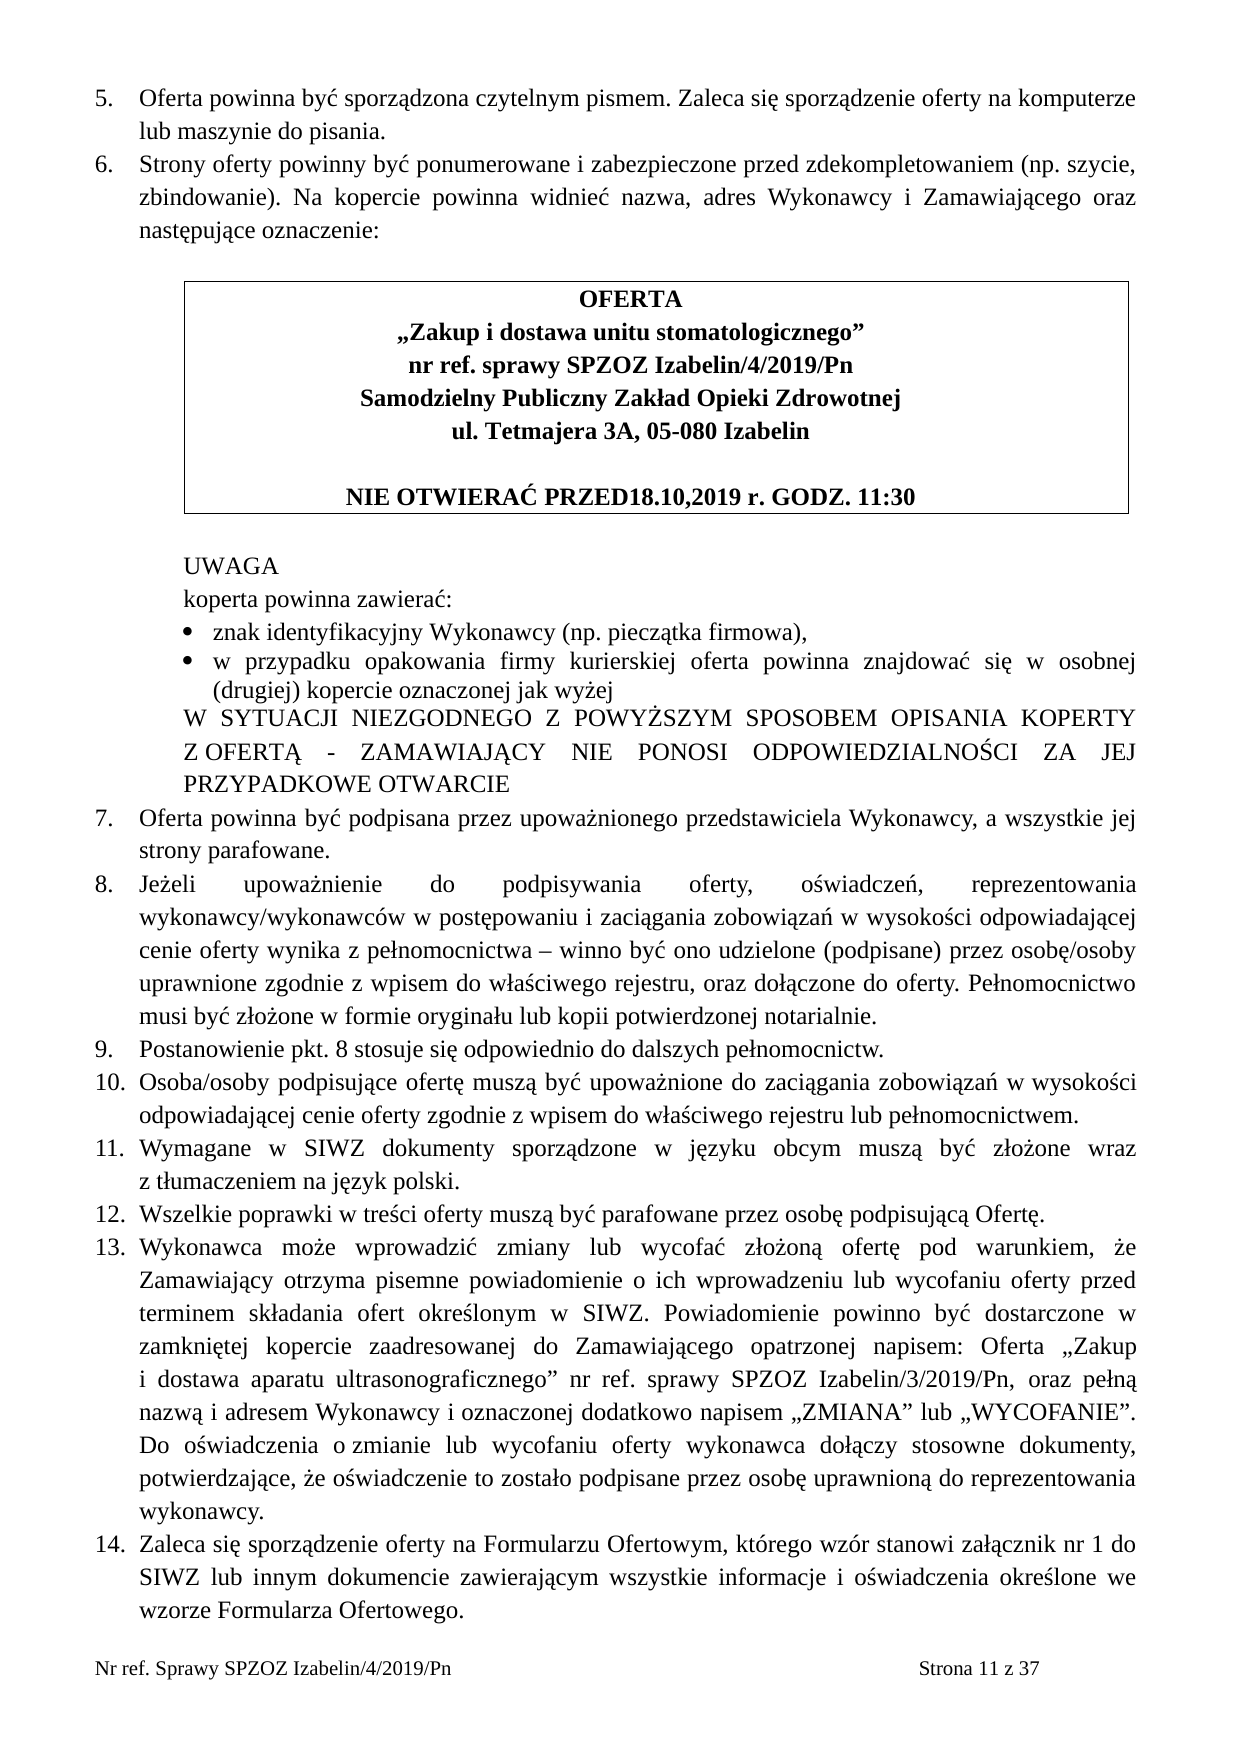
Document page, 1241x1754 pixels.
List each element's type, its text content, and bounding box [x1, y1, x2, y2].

text NIE OTWIERAĆ PRZED18.10,2019 r. GODZ. 11:30 [185, 479, 1128, 513]
text 13. Wykonawca może wprowadzić zmiany lub wycofać złożoną ofertę pod warunkiem, że Zamawiający otrzyma pisemne powiadomienie o ich wprowadzeniu lub wycofaniu oferty przed terminem składania ofert określonym w SIWZ. Powiadomienie powinno być dostarczone w zamkniętej kopercie zaadresowanej do Zamawiającego opatrzonej napisem: Oferta „Zakup i dostawa aparatu ultrasonograficznego” nr ref. sprawy SPZOZ Izabelin/3/2019/Pn, oraz pełną nazwą i adresem Wykonawcy i oznaczonej dodatkowo napisem „ZMIANA” lub „WYCOFANIE”. Do oświadczenia o zmianie lub wycofaniu oferty wykonawca dołączy stosowne dokumenty, potwierdzające, że oświadczenie to zostało podpisane przez osobę uprawnioną do reprezentowania wykonawcy. [94, 1232, 1137, 1525]
text OFERTA [185, 282, 1128, 313]
list znak identyfikacyjny Wykonawcy (np. pieczątka firmowa), [183, 617, 1137, 646]
text 12. Wszelkie poprawki w treści oferty muszą być parafowane przez osobę podpisującą Ofertę. [94, 1199, 1137, 1228]
text 6. Strony oferty powinny być ponumerowane i zabezpieczone przed zdekompletowaniem (np. szycie, zbindowanie). Na kopercie powinna widnieć nazwa, adres Wykonawcy i Zamawiającego oraz następujące oznaczenie: [94, 149, 1137, 243]
text nr ref. sprawy SPZOZ Izabelin/4/2019/Pn [185, 347, 1128, 379]
text 10. Osoba/osoby podpisujące ofertę muszą być upoważnione do zaciągania zobowiązań w wysokości odpowiadającej cenie oferty zgodnie z wpisem do właściwego rejestru lub pełnomocnictwem. [94, 1067, 1137, 1128]
text 5. Oferta powinna być sporządzona czytelnym pismem. Zaleca się sporządzenie oferty na komputerze lub maszynie do pisania. [94, 83, 1137, 144]
text 11. Wymagane w SIWZ dokumenty sporządzone w języku obcym muszą być złożone wraz z tłumaczeniem na język polski. [94, 1133, 1137, 1194]
text 9. Postanowienie pkt. 8 stosuje się odpowiednio do dalszych pełnomocnictw. [94, 1034, 1137, 1062]
text Samodzielny Publiczny Zakład Opieki Zdrowotnej [185, 380, 1128, 412]
text 14. Zaleca się sporządzenie oferty na Formularzu Ofertowym, którego wzór stanowi załącznik nr 1 do SIWZ lub innym dokumencie zawierającym wszystkie informacje i oświadczenia określone we wzorze Formularza Ofertowego. [94, 1529, 1137, 1624]
text „Zakup i dostawa unitu stomatologicznego” [185, 314, 1128, 346]
text koperta powinna zawierać: [183, 584, 1137, 613]
text UWAGA [183, 551, 1137, 580]
text ul. Tetmajera 3A, 05-080 Izabelin [185, 413, 1128, 445]
list w przypadku opakowania firmy kurierskiej oferta powinna znajdować się w osobnej (drugiej) kopercie oznaczonej jak wyżej [183, 646, 1137, 703]
text 8. Jeżeli upoważnienie do podpisywania oferty, oświadczeń, reprezentowania wykonawcy/wykonawców w postępowaniu i zaciągania zobowiązań w wysokości odpowiadającej cenie oferty wynika z pełnomocnictwa – winno być ono udzielone (podpisane) przez osobę/osoby uprawnione zgodnie z wpisem do właściwego rejestru, oraz dołączone do oferty. Pełnomocnictwo musi być złożone w formie oryginału lub kopii potwierdzonej notarialnie. [94, 869, 1137, 1029]
text W SYTUACJI NIEZGODNEGO Z POWYŻSZYM SPOSOBEM OPISANIA KOPERTY Z OFERTĄ - ZAMAWIAJĄCY NIE PONOSI ODPOWIEDZIALNOŚCI ZA JEJ PRZYPADKOWE OTWARCIE [183, 703, 1137, 798]
text 7. Oferta powinna być podpisana przez upoważnionego przedstawiciela Wykonawcy, a wszystkie jej strony parafowane. [94, 803, 1137, 864]
